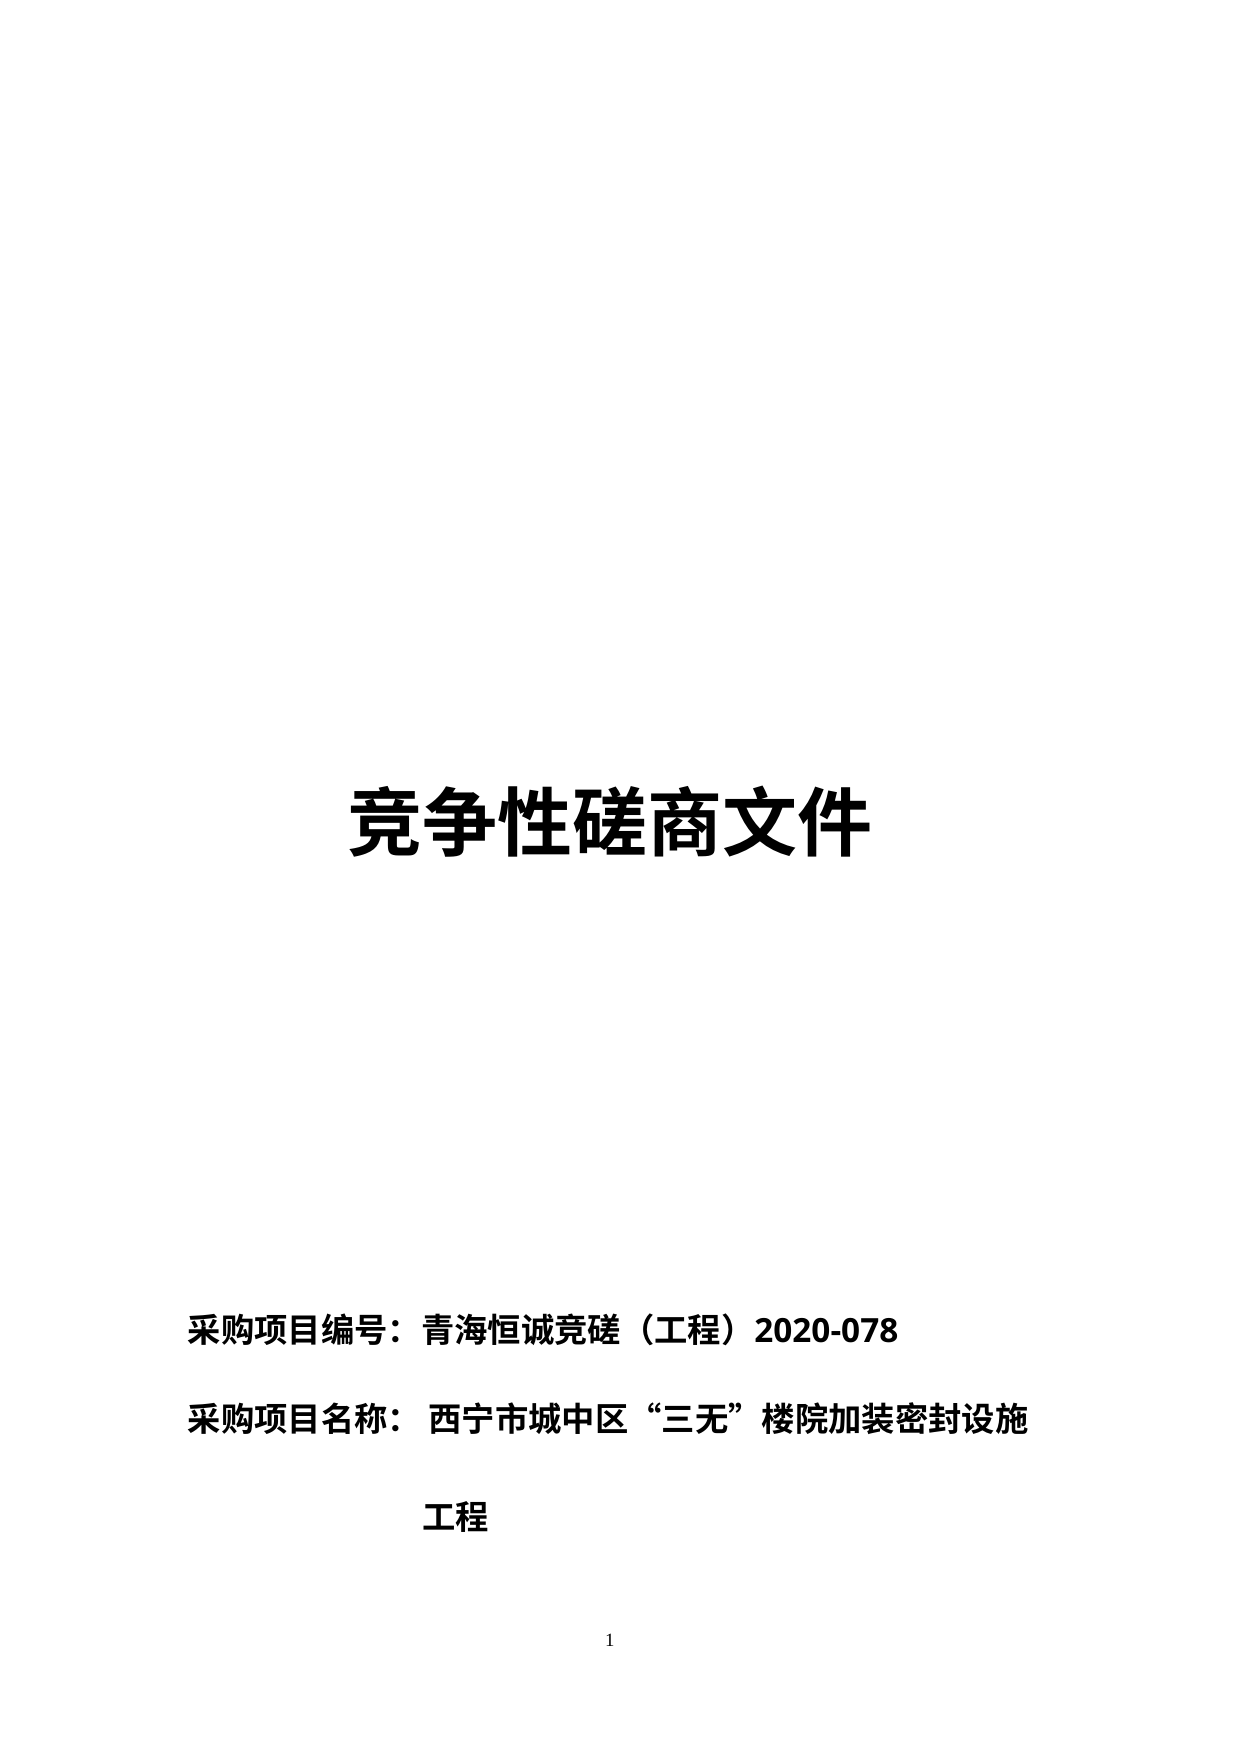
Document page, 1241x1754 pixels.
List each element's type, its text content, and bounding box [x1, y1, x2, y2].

text 竞争性磋商文件 [187, 753, 1031, 883]
text 采购项目编号：青海恒诚竞磋（工程）2020-078 [187, 1296, 1031, 1361]
text 采购项目名称： 西宁市城中区“三无”楼院加装密封设施工程 [187, 1385, 1031, 1547]
